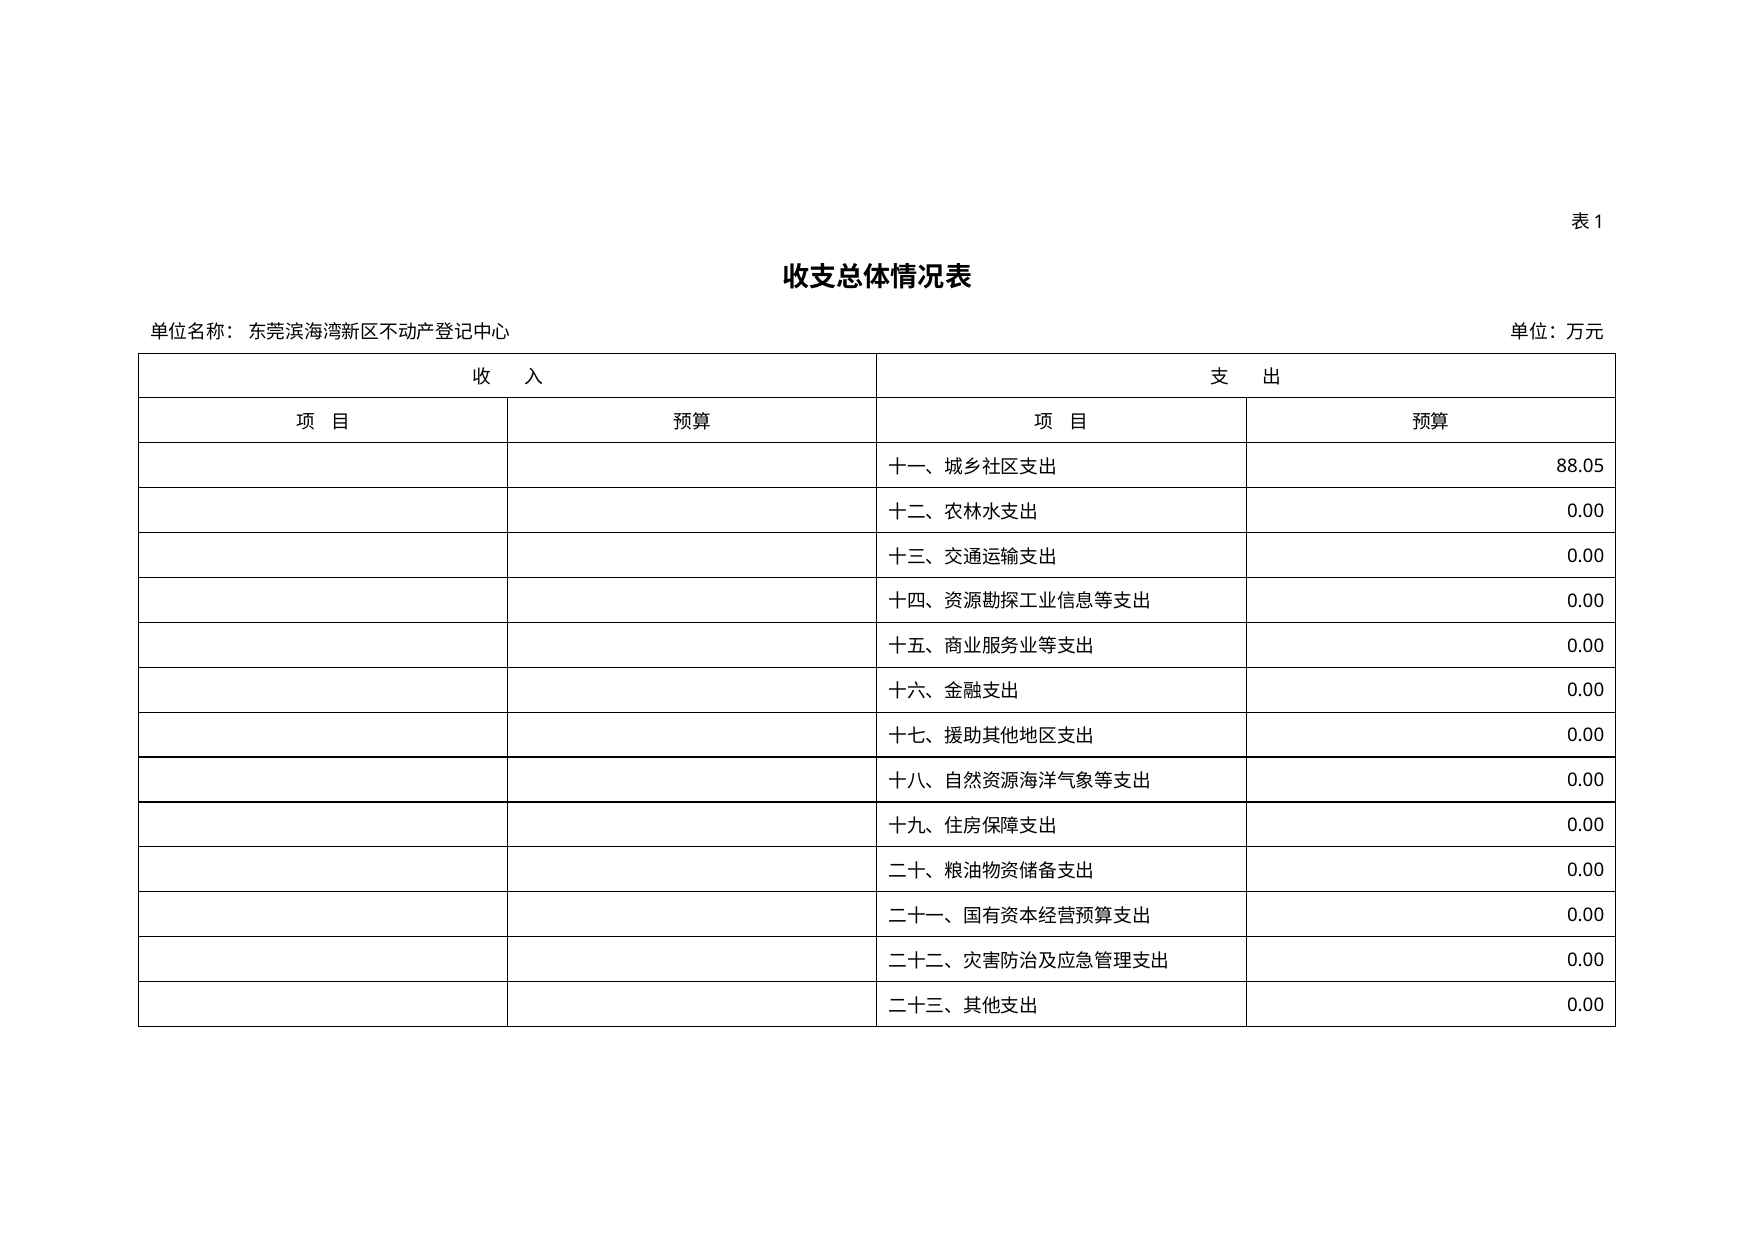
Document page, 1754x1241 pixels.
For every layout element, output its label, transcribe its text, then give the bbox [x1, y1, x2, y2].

table_cell [139, 847, 507, 891]
table_cell 0.00 [1247, 668, 1615, 712]
table_cell [139, 443, 507, 487]
table_cell 十四、资源勘探工业信息等支出 [877, 578, 1246, 622]
table_cell 预算 [508, 398, 876, 442]
table_cell [508, 668, 876, 712]
table_cell [139, 803, 507, 846]
table_cell [508, 847, 876, 891]
table_cell [139, 623, 507, 667]
table_cell 88.05 [1247, 443, 1615, 487]
table_cell 0.00 [1247, 623, 1615, 667]
table_cell 项 目 [877, 398, 1246, 442]
table_cell 二十二、灾害防治及应急管理支出 [877, 937, 1246, 981]
table_cell 二十、粮油物资储备支出 [877, 847, 1246, 891]
table_cell [508, 713, 876, 756]
table_cell [508, 488, 876, 532]
table_cell 十三、交通运输支出 [877, 533, 1246, 577]
table_cell 单位：万元 [1246, 308, 1615, 352]
table_cell 二十一、国有资本经营预算支出 [877, 892, 1246, 936]
table_cell [508, 533, 876, 577]
table_cell [508, 623, 876, 667]
table_cell [508, 578, 876, 622]
table_cell 0.00 [1247, 892, 1615, 936]
table_cell 十五、商业服务业等支出 [877, 623, 1246, 667]
table_cell 0.00 [1247, 758, 1615, 801]
table_cell [508, 758, 876, 801]
table_cell 十一、城乡社区支出 [877, 443, 1246, 487]
table_cell [139, 937, 507, 981]
table_cell 十九、住房保障支出 [877, 803, 1246, 846]
table_header 表1 [139, 198, 1615, 242]
table_cell 0.00 [1247, 937, 1615, 981]
table_cell 0.00 [1247, 488, 1615, 532]
table_cell [139, 713, 507, 756]
table_cell [139, 982, 507, 1026]
table_cell [139, 488, 507, 532]
table_cell [508, 443, 876, 487]
table_cell 0.00 [1247, 713, 1615, 756]
table_cell 支 出 [877, 354, 1615, 397]
table_cell 二十三、其他支出 [877, 982, 1246, 1026]
table_cell 收 入 [139, 354, 876, 397]
table_cell [508, 803, 876, 846]
table_cell [139, 758, 507, 801]
table_cell 0.00 [1247, 847, 1615, 891]
table_cell 预算 [1247, 398, 1615, 442]
table_cell 0.00 [1247, 578, 1615, 622]
table_cell [139, 668, 507, 712]
table_cell 0.00 [1247, 533, 1615, 577]
table_cell 收支总体情况表 [139, 243, 1615, 307]
table_cell 0.00 [1247, 803, 1615, 846]
table_cell 项 目 [139, 398, 507, 442]
table_cell [139, 578, 507, 622]
table_cell [139, 892, 507, 936]
table_cell [508, 937, 876, 981]
table_cell 十二、农林水支出 [877, 488, 1246, 532]
table_cell 十六、金融支出 [877, 668, 1246, 712]
table_cell 单位名称： 东莞滨海湾新区不动产登记中心 [139, 308, 1246, 352]
table_cell [508, 982, 876, 1026]
table_cell [508, 892, 876, 936]
table_cell 十七、援助其他地区支出 [877, 713, 1246, 756]
table_cell [139, 533, 507, 577]
table_cell 0.00 [1247, 982, 1615, 1026]
table_cell 十八、自然资源海洋气象等支出 [877, 758, 1246, 801]
